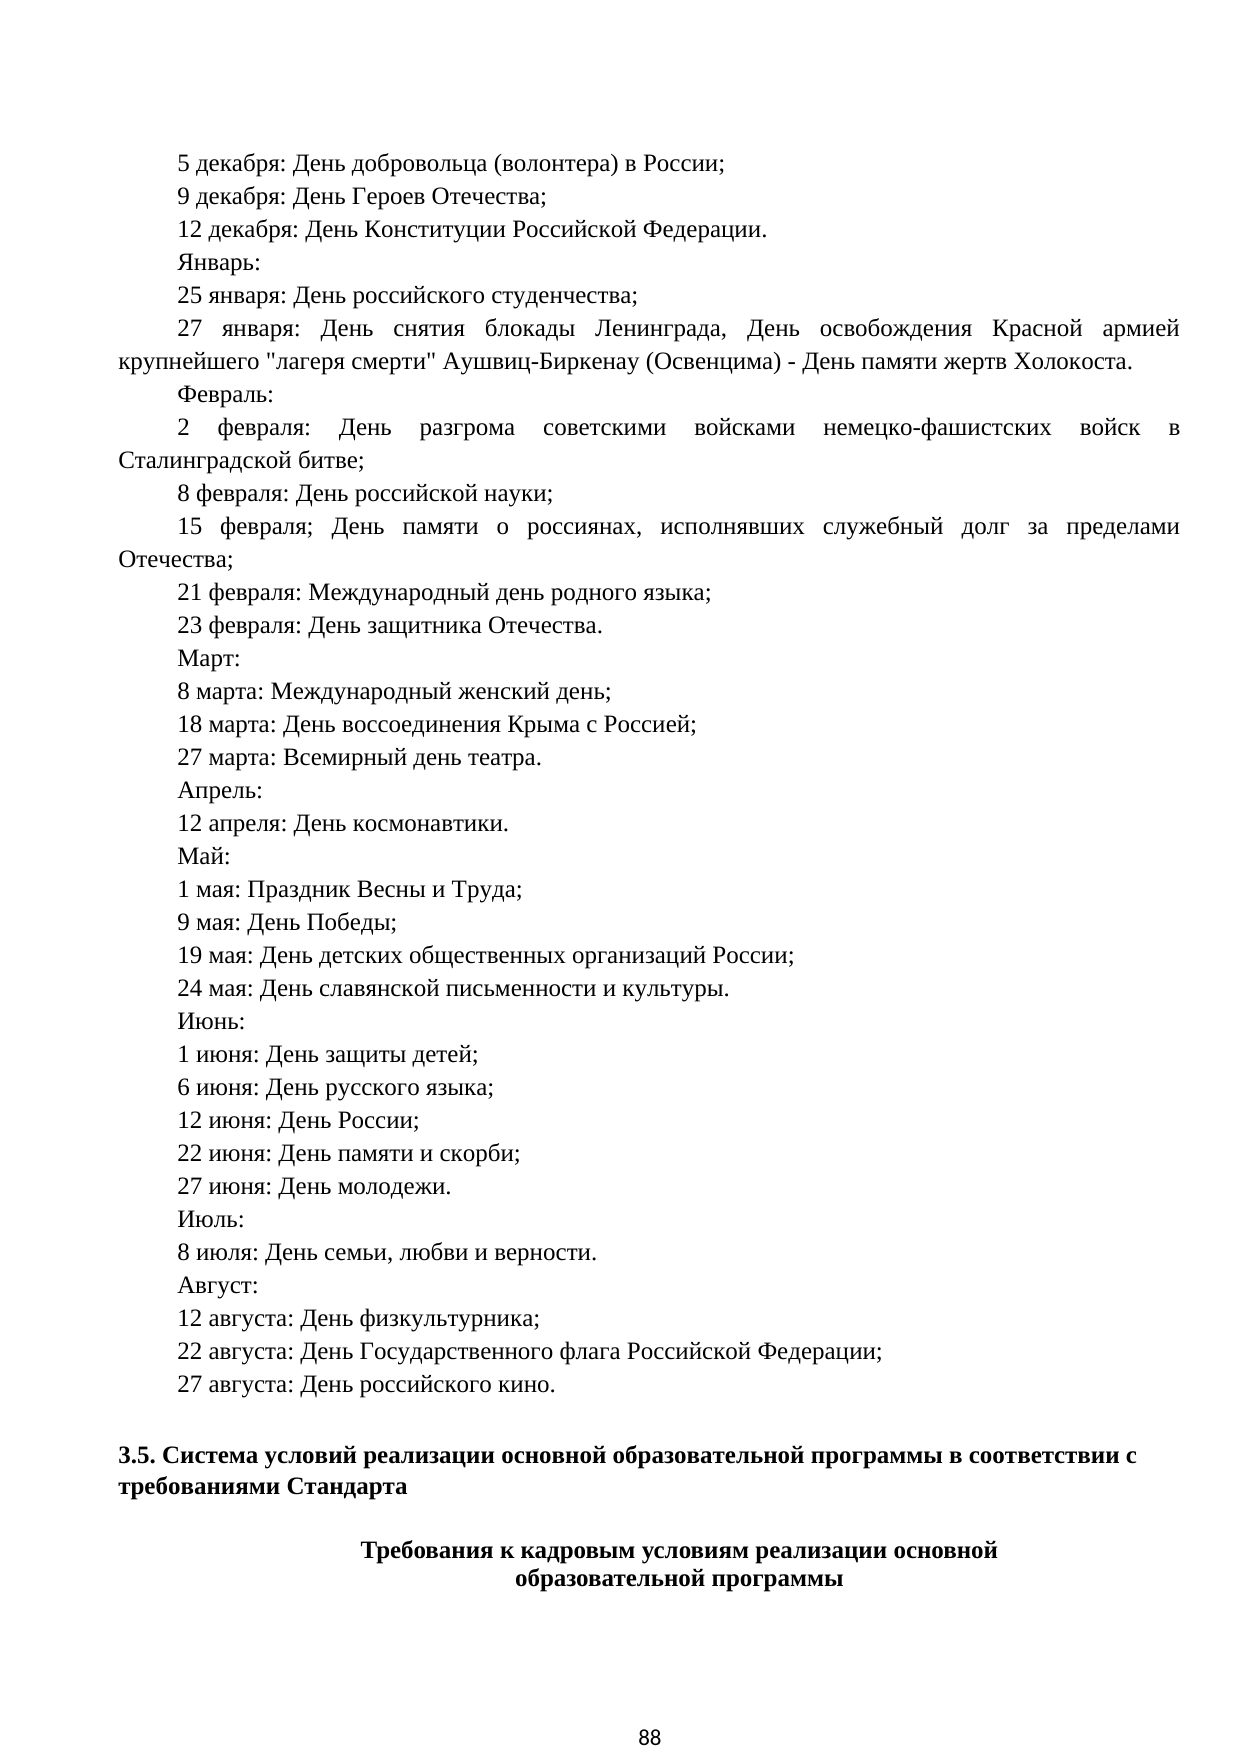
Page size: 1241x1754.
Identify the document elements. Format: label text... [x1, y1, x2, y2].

text 18 марта: День воссоединения Крыма с Россией; [118, 709, 1181, 738]
text Март: [118, 643, 1181, 672]
text 1 мая: Праздник Весны и Труда; [118, 874, 1181, 903]
text 27 января: День снятия блокады Ленинграда, День освобождения Красной армией крупнейшего "лагеря смерти" Аушвиц-Биркенау (Освенцима) - День памяти жертв Холокоста. [118, 313, 1181, 374]
text Август: [118, 1270, 1181, 1299]
text 25 января: День российского студенчества; [118, 280, 1181, 308]
text 6 июня: День русского языка; [118, 1072, 1181, 1101]
text 24 мая: День славянской письменности и культуры. [118, 973, 1181, 1002]
text Май: [118, 841, 1181, 870]
text 9 мая: День Победы; [118, 907, 1181, 936]
text 12 апреля: День космонавтики. [118, 808, 1181, 837]
text 8 февраля: День российской науки; [118, 478, 1181, 507]
text образовательной программы [118, 1563, 1181, 1592]
text 21 февраля: Международный день родного языка; [118, 577, 1181, 606]
text 12 августа: День физкультурника; [118, 1303, 1181, 1332]
text 12 декабря: День Конституции Российской Федерации. [118, 214, 1181, 242]
text 19 мая: День детских общественных организаций России; [118, 940, 1181, 969]
text 15 февраля; День памяти о россиянах, исполнявших служебный долг за пределами Отечества; [118, 511, 1181, 573]
text 12 июня: День России; [118, 1105, 1181, 1134]
text Требования к кадровым условиям реализации основной [118, 1535, 1181, 1563]
text 5 декабря: День добровольца (волонтера) в России; [118, 148, 1181, 176]
text Январь: [118, 247, 1181, 276]
text 1 июня: День защиты детей; [118, 1039, 1181, 1068]
text 22 августа: День Государственного флага Российской Федерации; [118, 1336, 1181, 1365]
text Апрель: [118, 775, 1181, 804]
text 22 июня: День памяти и скорби; [118, 1138, 1181, 1167]
subtitle 3.5. Система условий реализации основной образовательной программы в соответствии с требованиями Стандарта [118, 1440, 1181, 1499]
text 8 марта: Международный женский день; [118, 676, 1181, 705]
text 27 августа: День российского кино. [118, 1369, 1181, 1398]
text Июль: [118, 1204, 1181, 1233]
text 27 июня: День молодежи. [118, 1171, 1181, 1200]
text 23 февраля: День защитника Отечества. [118, 610, 1181, 639]
text Июнь: [118, 1006, 1181, 1035]
text 8 июля: День семьи, любви и верности. [118, 1237, 1181, 1266]
text 27 марта: Всемирный день театра. [118, 742, 1181, 771]
text 2 февраля: День разгрома советскими войсками немецко-фашистских войск в Сталинградской битве; [118, 412, 1181, 474]
text Февраль: [118, 379, 1181, 408]
text 9 декабря: День Героев Отечества; [118, 181, 1181, 209]
